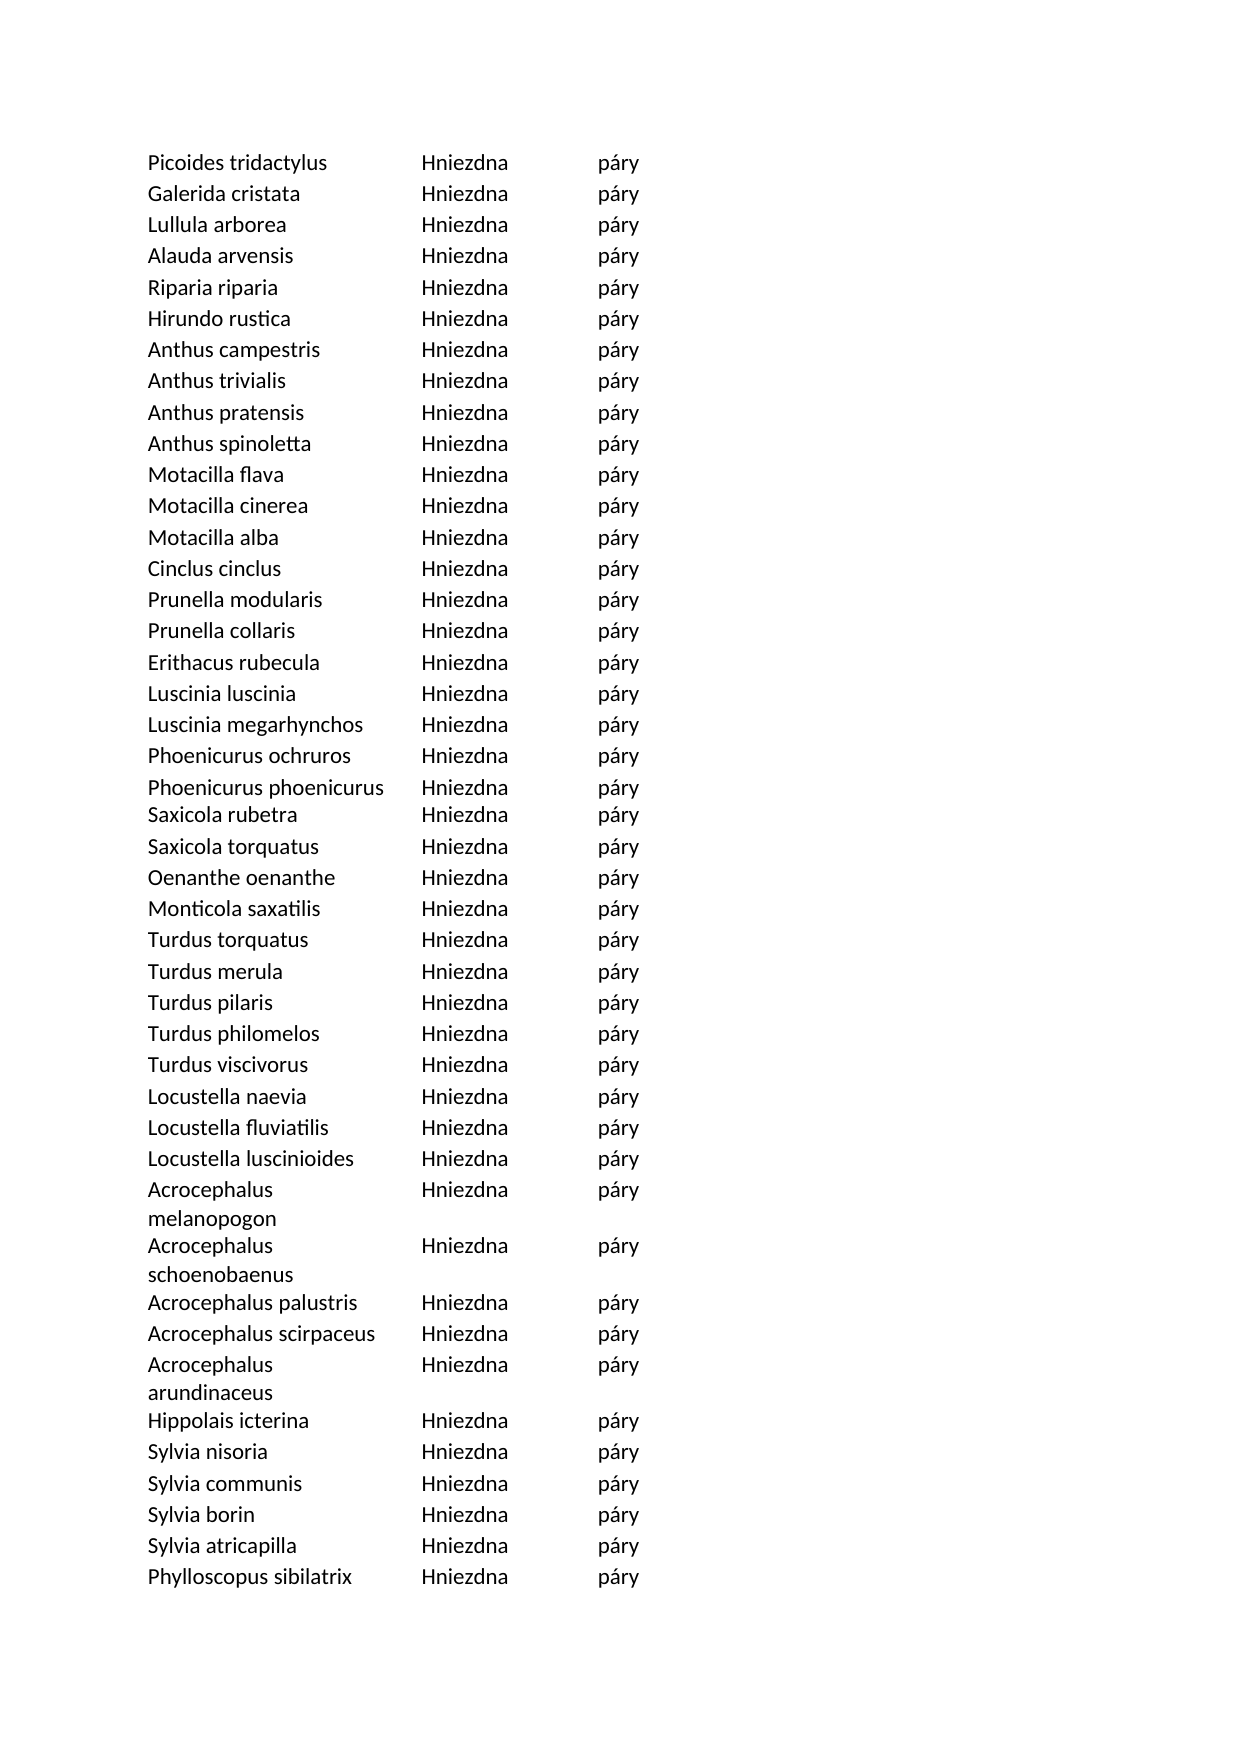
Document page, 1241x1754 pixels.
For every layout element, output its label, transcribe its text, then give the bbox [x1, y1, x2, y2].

table_cell Monticola saxatilis [136, 894, 410, 926]
table_cell páry [586, 1082, 1008, 1113]
table_cell Turdus viscivorus [136, 1051, 410, 1082]
table_cell páry [586, 832, 1008, 863]
table_cell Hniezdna [410, 926, 586, 957]
table_cell páry [586, 1288, 1008, 1319]
table_cell Hniezdna [410, 957, 586, 988]
table_cell páry [586, 1438, 1008, 1469]
table_cell Anthus campestris [136, 335, 410, 366]
table_cell Hniezdna [410, 773, 586, 801]
table_cell Hniezdna [410, 1531, 586, 1562]
table_cell Hniezdna [410, 679, 586, 710]
table_cell Sylvia borin [136, 1500, 410, 1531]
table_cell Hniezdna [410, 1319, 586, 1350]
table_cell Hniezdna [410, 832, 586, 863]
table_cell Erithacus rubecula [136, 648, 410, 679]
table_cell Hniezdna [410, 1500, 586, 1531]
table_cell Hniezdna [410, 1469, 586, 1500]
table_cell Luscinia megarhynchos [136, 710, 410, 741]
table_cell Hippolais icterina [136, 1406, 410, 1437]
table_cell Hniezdna [410, 1438, 586, 1469]
table_cell Hniezdna [410, 273, 586, 304]
table_cell Oenanthe oenanthe [136, 863, 410, 894]
table_cell Hniezdna [410, 1406, 586, 1437]
table_cell páry [586, 491, 1008, 523]
table_cell Phoenicurus ochruros [136, 741, 410, 773]
table_cell Acrocephalus arundinaceus [136, 1350, 410, 1406]
table_cell páry [586, 1350, 1008, 1406]
table_cell páry [586, 863, 1008, 894]
table_cell Hniezdna [410, 241, 586, 273]
table_cell Hniezdna [410, 1288, 586, 1319]
table_cell Lullula arborea [136, 210, 410, 241]
table_cell Hniezdna [410, 460, 586, 491]
table_cell Hniezdna [410, 894, 586, 926]
table_cell Luscinia luscinia [136, 679, 410, 710]
table_cell Hniezdna [410, 1176, 586, 1232]
table_cell Hniezdna [410, 648, 586, 679]
table_cell Picoides tridactylus [136, 148, 410, 179]
table_cell páry [586, 585, 1008, 616]
table_cell Locustella fluviatilis [136, 1113, 410, 1144]
table_cell páry [586, 773, 1008, 801]
table_cell Sylvia nisoria [136, 1438, 410, 1469]
table_cell páry [586, 335, 1008, 366]
table_cell Hirundo rustica [136, 304, 410, 335]
table_cell Prunella modularis [136, 585, 410, 616]
table_cell páry [586, 894, 1008, 926]
table_cell Acrocephalus scirpaceus [136, 1319, 410, 1350]
table_cell Hniezdna [410, 988, 586, 1019]
table_cell Turdus pilaris [136, 988, 410, 1019]
table_cell Hniezdna [410, 554, 586, 585]
table_cell Motacilla alba [136, 523, 410, 554]
table_cell Hniezdna [410, 585, 586, 616]
table_cell Hniezdna [410, 429, 586, 460]
table_cell páry [586, 148, 1008, 179]
table_cell Hniezdna [410, 335, 586, 366]
table_cell páry [586, 366, 1008, 398]
table_cell páry [586, 679, 1008, 710]
table_cell páry [586, 273, 1008, 304]
table_cell páry [586, 926, 1008, 957]
table_cell Hniezdna [410, 1113, 586, 1144]
table_cell páry [586, 241, 1008, 273]
table_cell Anthus trivialis [136, 366, 410, 398]
table_cell Hniezdna [410, 304, 586, 335]
table_cell Prunella collaris [136, 616, 410, 648]
table_cell Phylloscopus sibilatrix [136, 1563, 410, 1594]
table_cell Hniezdna [410, 616, 586, 648]
table_cell páry [586, 957, 1008, 988]
table_cell Saxicola rubetra [136, 801, 410, 832]
table_cell páry [586, 710, 1008, 741]
table_cell páry [586, 1176, 1008, 1232]
table_cell páry [586, 1019, 1008, 1051]
table_cell Anthus spinoletta [136, 429, 410, 460]
table_cell Hniezdna [410, 148, 586, 179]
table_cell Motacilla cinerea [136, 491, 410, 523]
table_cell Sylvia communis [136, 1469, 410, 1500]
table_cell Hniezdna [410, 491, 586, 523]
table_cell Motacilla flava [136, 460, 410, 491]
table_cell Acrocephalus schoenobaenus [136, 1232, 410, 1288]
table_cell Riparia riparia [136, 273, 410, 304]
table_cell páry [586, 1531, 1008, 1562]
table_cell páry [586, 1232, 1008, 1288]
table_cell páry [586, 1563, 1008, 1594]
table_cell Hniezdna [410, 710, 586, 741]
table_cell Acrocephalus melanopogon [136, 1176, 410, 1232]
table_cell Hniezdna [410, 1232, 586, 1288]
table_cell páry [586, 554, 1008, 585]
table_cell Hniezdna [410, 523, 586, 554]
table_cell Turdus philomelos [136, 1019, 410, 1051]
table_cell páry [586, 523, 1008, 554]
table_cell Locustella luscinioides [136, 1144, 410, 1176]
table_cell páry [586, 616, 1008, 648]
table_cell Acrocephalus palustris [136, 1288, 410, 1319]
table_cell páry [586, 741, 1008, 773]
table_cell Hniezdna [410, 1051, 586, 1082]
table_cell páry [586, 801, 1008, 832]
table_cell Hniezdna [410, 1144, 586, 1176]
table_cell páry [586, 304, 1008, 335]
table_cell Hniezdna [410, 1082, 586, 1113]
table_cell páry [586, 460, 1008, 491]
table_cell Locustella naevia [136, 1082, 410, 1113]
table_cell Hniezdna [410, 1350, 586, 1406]
table_cell páry [586, 1051, 1008, 1082]
table_cell páry [586, 1113, 1008, 1144]
table_cell páry [586, 1469, 1008, 1500]
table_cell Saxicola torquatus [136, 832, 410, 863]
table_cell páry [586, 179, 1008, 210]
table_cell Hniezdna [410, 398, 586, 429]
table_cell páry [586, 648, 1008, 679]
table_cell Sylvia atricapilla [136, 1531, 410, 1562]
table_cell páry [586, 1500, 1008, 1531]
table_cell Hniezdna [410, 863, 586, 894]
table_cell Turdus torquatus [136, 926, 410, 957]
table_cell páry [586, 988, 1008, 1019]
table_cell Anthus pratensis [136, 398, 410, 429]
table_cell Hniezdna [410, 366, 586, 398]
table_cell páry [586, 429, 1008, 460]
table_cell Hniezdna [410, 179, 586, 210]
table_cell Alauda arvensis [136, 241, 410, 273]
table_cell páry [586, 210, 1008, 241]
table_cell páry [586, 1144, 1008, 1176]
table_cell Hniezdna [410, 210, 586, 241]
table_cell Hniezdna [410, 1019, 586, 1051]
table_cell Galerida cristata [136, 179, 410, 210]
table_cell páry [586, 398, 1008, 429]
table_cell Hniezdna [410, 1563, 586, 1594]
table_cell Cinclus cinclus [136, 554, 410, 585]
table_cell páry [586, 1406, 1008, 1437]
table_cell Phoenicurus phoenicurus [136, 773, 410, 801]
table_cell Hniezdna [410, 741, 586, 773]
table_cell Turdus merula [136, 957, 410, 988]
table_cell páry [586, 1319, 1008, 1350]
table_cell Hniezdna [410, 801, 586, 832]
